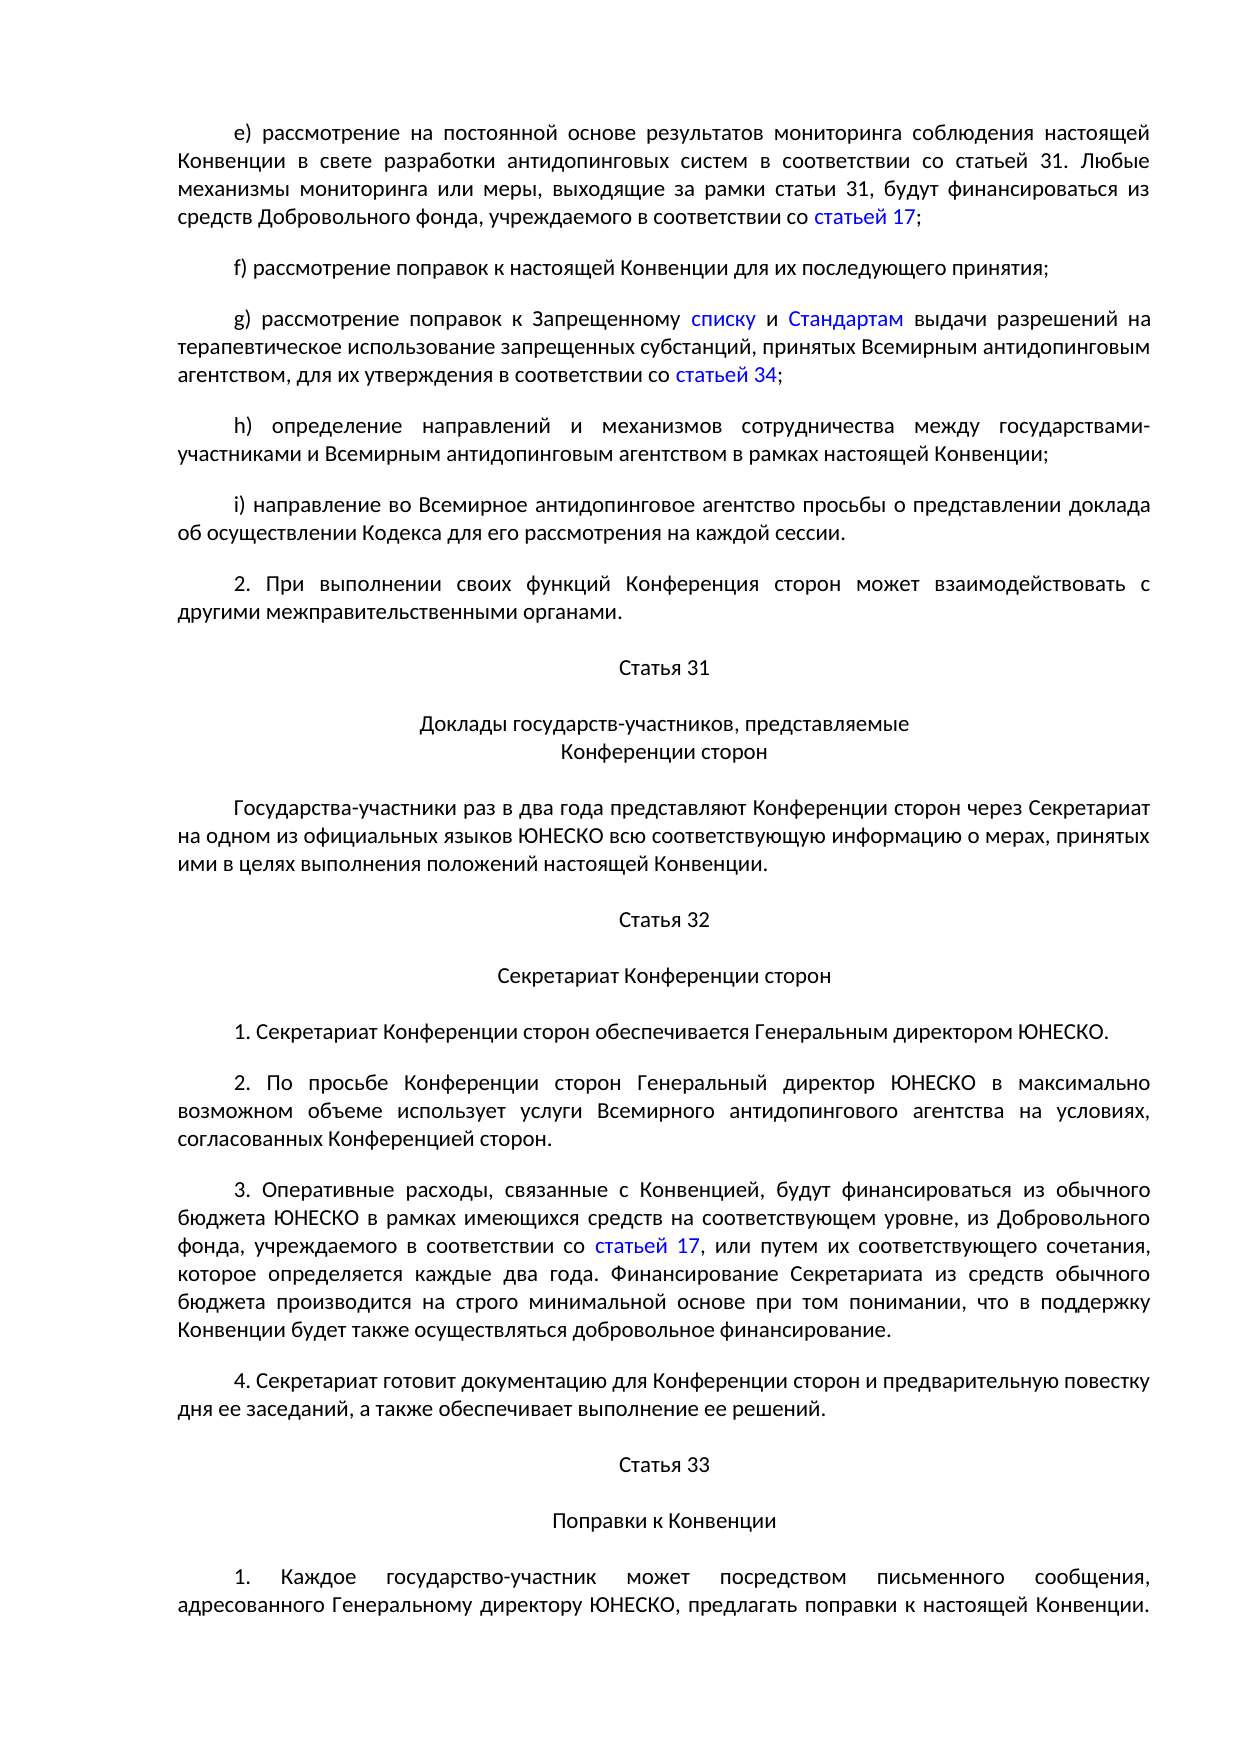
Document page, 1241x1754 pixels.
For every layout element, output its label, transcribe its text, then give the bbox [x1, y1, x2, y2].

text Конференции сторон [177, 737, 1152, 765]
text Статья 33 [177, 1450, 1152, 1478]
text Поправки к Конвенции [177, 1506, 1152, 1534]
text Государства-участники раз в два года представляют Конференции сторон через Секретариат на одном из официальных языков ЮНЕСКО всю соответствующую информацию о мерах, принятых ими в целях выполнения положений настоящей Конвенции. [177, 793, 1152, 877]
text 2. При выполнении своих функций Конференция сторон может взаимодействовать с другими межправительственными органами. [177, 569, 1152, 625]
text h) определение направлений и механизмов сотрудничества между государствами-участниками и Всемирным антидопинговым агентством в рамках настоящей Конвенции; [177, 411, 1152, 467]
text 4. Секретариат готовит документацию для Конференции сторон и предварительную повестку дня ее заседаний, а также обеспечивает выполнение ее решений. [177, 1366, 1152, 1422]
text i) направление во Всемирное антидопинговое агентство просьбы о представлении доклада об осуществлении Кодекса для его рассмотрения на каждой сессии. [177, 490, 1152, 546]
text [177, 1562, 1152, 1618]
text 1. Секретариат Конференции сторон обеспечивается Генеральным директором ЮНЕСКО. [177, 1017, 1152, 1045]
text Секретариат Конференции сторон [177, 961, 1152, 989]
text 2. По просьбе Конференции сторон Генеральный директор ЮНЕСКО в максимально возможном объеме использует услуги Всемирного антидопингового агентства на условиях, согласованных Конференцией сторон. [177, 1068, 1152, 1152]
text 3. Оперативные расходы, связанные с Конвенцией, будут финансироваться из обычного бюджета ЮНЕСКО в рамках имеющихся средств на соответствующем уровне, из Добровольного фонда, учреждаемого в соответствии со статьей 17, или путем их соответствующего сочетания, которое определяется каждые два года. Финансирование Секретариата из средств обычного бюджета производится на строго минимальной основе при том понимании, что в поддержку Конвенции будет также осуществляться добровольное финансирование. [177, 1175, 1152, 1343]
text g) рассмотрение поправок к Запрещенному списку и Стандартам выдачи разрешений на терапевтическое использование запрещенных субстанций, принятых Всемирным антидопинговым агентством, для их утверждения в соответствии со статьей 34; [177, 304, 1152, 388]
text e) рассмотрение на постоянной основе результатов мониторинга соблюдения настоящей Конвенции в свете разработки антидопинговых систем в соответствии со статьей 31. Любые механизмы мониторинга или меры, выходящие за рамки статьи 31, будут финансироваться из средств Добровольного фонда, учреждаемого в соответствии со статьей 17; [177, 118, 1152, 230]
text Статья 32 [177, 905, 1152, 933]
text Доклады государств-участников, представляемые [177, 709, 1152, 737]
text f) рассмотрение поправок к настоящей Конвенции для их последующего принятия; [177, 253, 1152, 281]
text Статья 31 [177, 653, 1152, 681]
